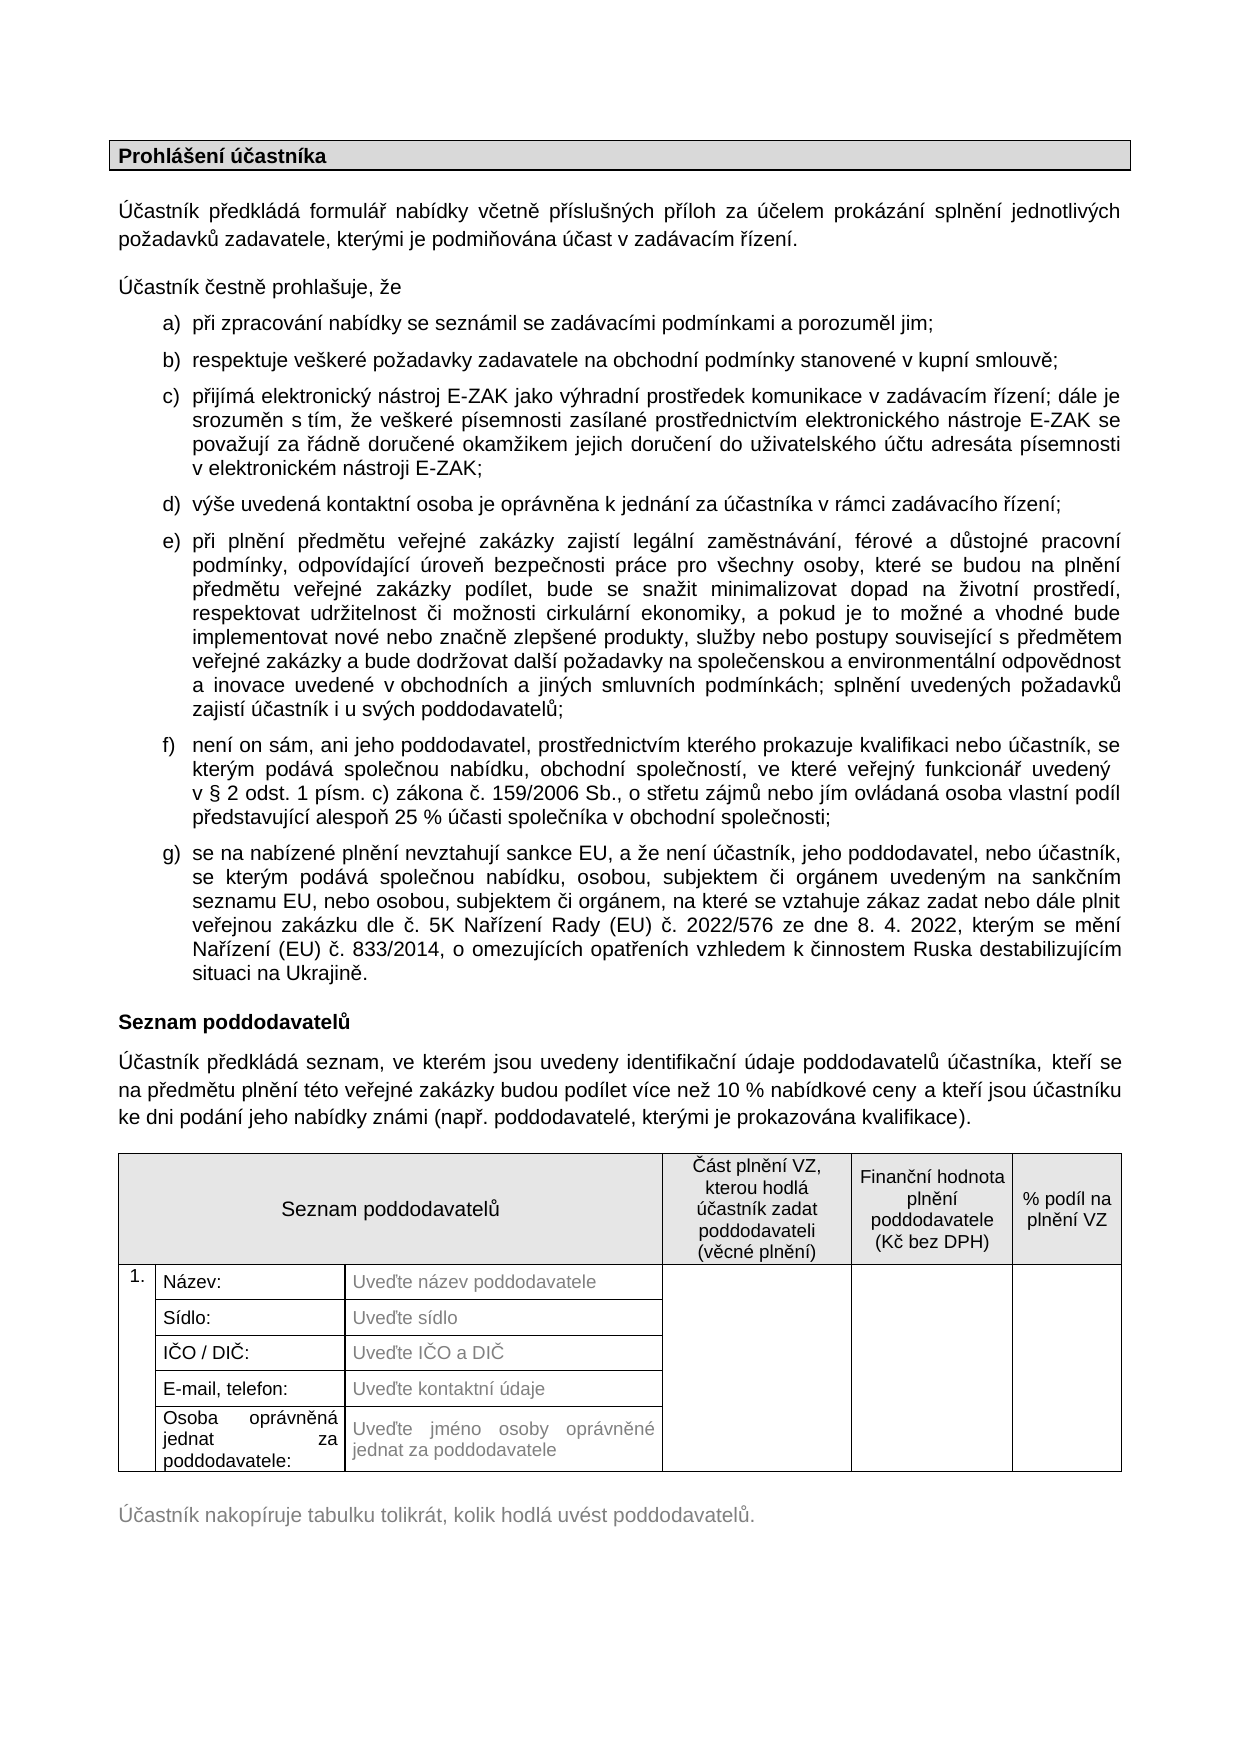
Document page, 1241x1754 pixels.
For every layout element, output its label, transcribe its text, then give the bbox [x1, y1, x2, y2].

list respektuje veškeré požadavky zadavatele na obchodní podmínky stanovené v kupní smlouvě; [162, 347, 1122, 371]
text Účastník předkládá formulář nabídky včetně příslušných příloh za účelem prokázání splnění jednotlivých požadavků zadavatele, kterými je podmiňována účast v zadávacím řízení. [118, 199, 1122, 251]
list výše uvedená kontaktní osoba je oprávněna k jednání za účastníka v rámci zadávacího řízení; [162, 492, 1122, 516]
text Seznam poddodavatelů [118, 1010, 1122, 1034]
list přijímá elektronický nástroj E-ZAK jako výhradní prostředek komunikace v zadávacím řízení; dále je srozuměn s tím, že veškeré písemnosti zasílané prostřednictvím elektronického nástroje E-ZAK se považují za řádně doručené okamžikem jejich doručení do uživatelského účtu adresáta písemnosti v elektronickém nástroji E-ZAK; [162, 384, 1122, 480]
list při plnění předmětu veřejné zakázky zajistí legální zaměstnávání, férové a důstojné pracovní podmínky, odpovídající úroveň bezpečnosti práce pro všechny osoby, které se budou na plnění předmětu veřejné zakázky podílet, bude se snažit minimalizovat dopad na životní prostředí, respektovat udržitelnost či možnosti cirkulární ekonomiky, a pokud je to možné a vhodné bude implementovat nové nebo značně zlepšené produkty, služby nebo postupy související s předmětem veřejné zakázky a bude dodržovat další požadavky na společenskou a environmentální odpovědnost a inovace uvedené v obchodních a jiných smluvních podmínkách; splnění uvedených požadavků zajistí účastník i u svých poddodavatelů; [162, 529, 1122, 720]
text Účastník čestně prohlašuje, že [118, 275, 1122, 299]
text Účastník předkládá seznam, ve kterém jsou uvedeny identifikační údaje poddodavatelů účastníka, kteří se na předmětu plnění této veřejné zakázky budou podílet více než 10 % nabídkové ceny a kteří jsou účastníku ke dni podání jeho nabídky známi (např. poddodavatelé, kterými je prokazována kvalifikace). [118, 1050, 1122, 1129]
list se na nabízené plnění nevztahují sankce EU, a že není účastník, jeho poddodavatel, nebo účastník, se kterým podává společnou nabídku, osobou, subjektem či orgánem uvedeným na sankčním seznamu EU, nebo osobou, subjektem či orgánem, na které se vztahuje zákaz zadat nebo dále plnit veřejnou zakázku dle č. 5K Nařízení Rady (EU) č. 2022/576 ze dne 8. 4. 2022, kterým se mění Nařízení (EU) č. 833/2014, o omezujících opatřeních vzhledem k činnostem Ruska destabilizujícím situaci na Ukrajině. [162, 841, 1122, 985]
list není on sám, ani jeho poddodavatel, prostřednictvím kterého prokazuje kvalifikaci nebo účastník, se kterým podává společnou nabídku, obchodní společností, ve které veřejný funkcionář uvedený v § 2 odst. 1 písm. c) zákona č. 159/2006 Sb., o střetu zájmů nebo jím ovládaná osoba vlastní podíl představující alespoň 25 % účasti společníka v obchodní společnosti; [162, 733, 1122, 829]
list při zpracování nabídky se seznámil se zadávacími podmínkami a porozuměl jim; [162, 311, 1122, 335]
text Prohlášení účastníka [110, 141, 1130, 169]
